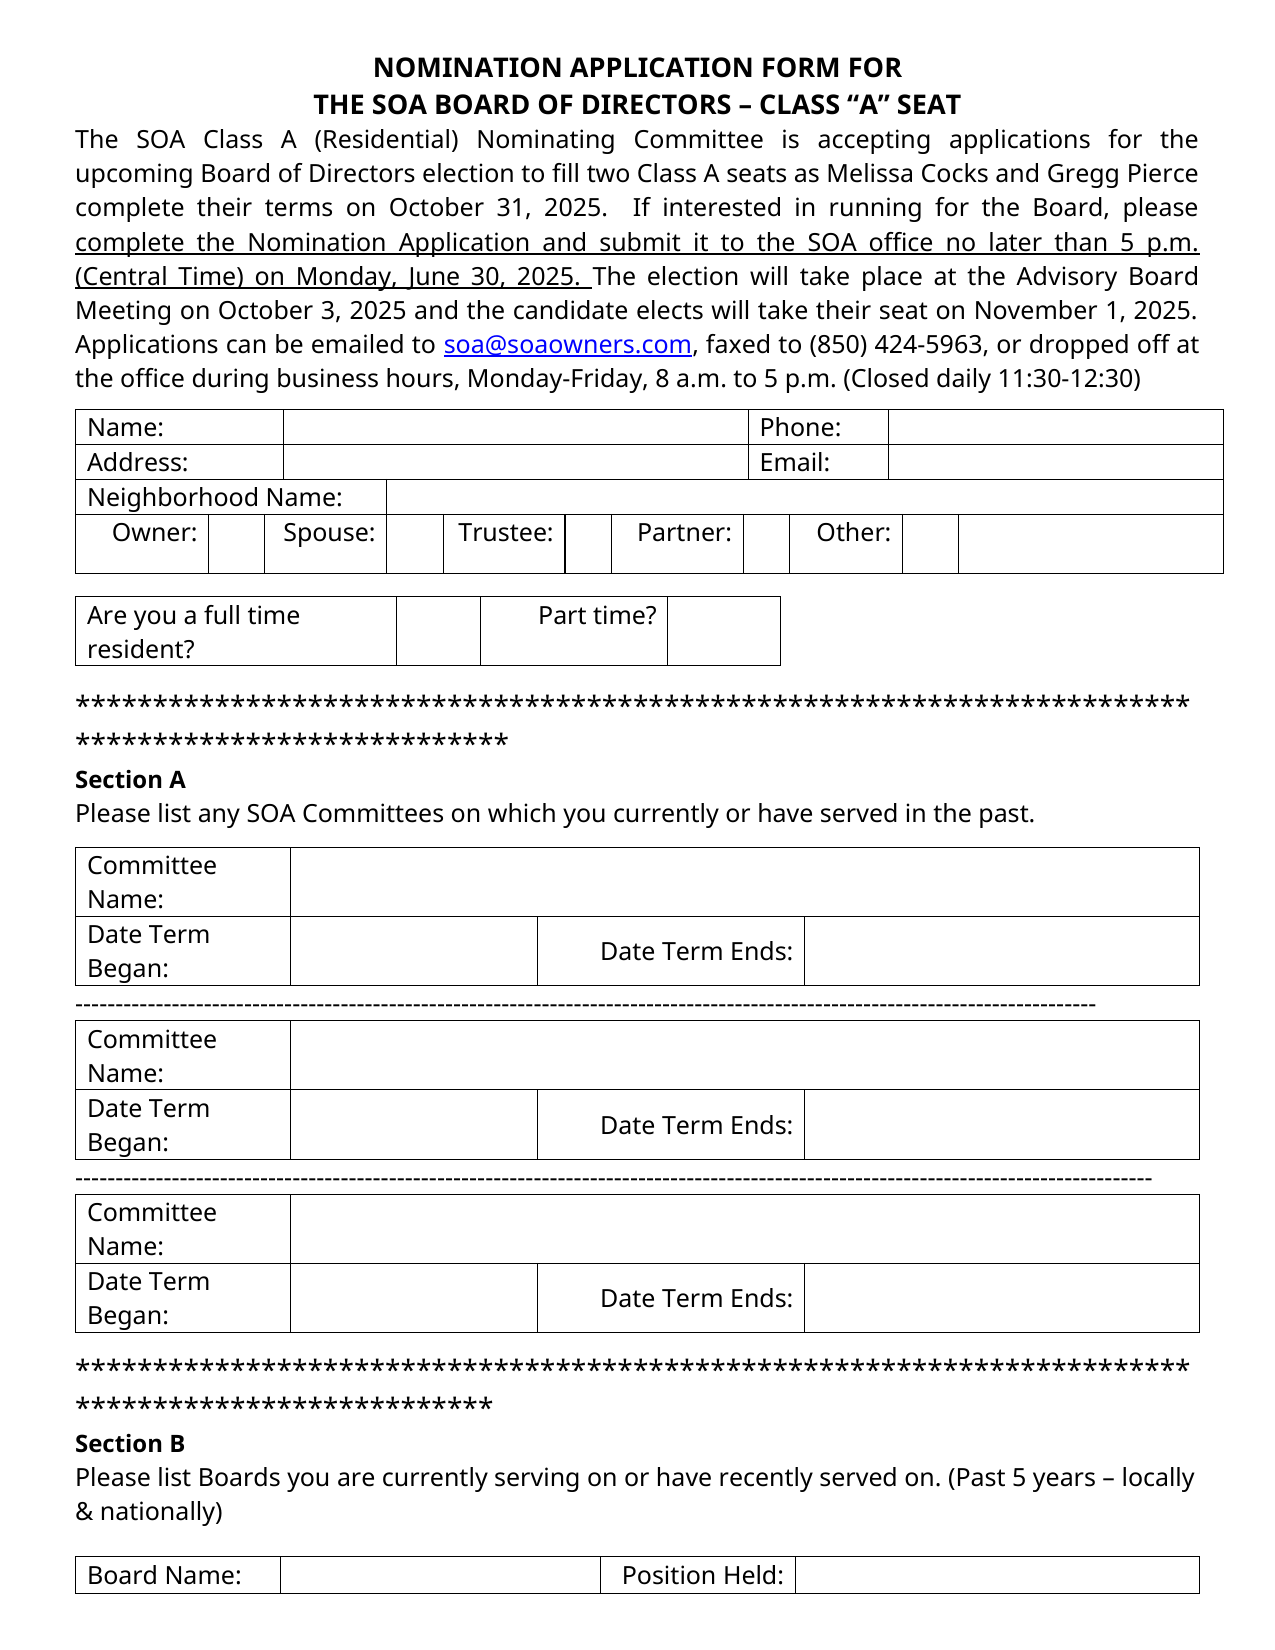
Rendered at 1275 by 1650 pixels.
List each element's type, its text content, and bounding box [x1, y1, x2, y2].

table_cell [805, 1264, 1199, 1332]
table_cell Date Term Ends: [538, 1090, 804, 1158]
text ------------------------------------------------------------------------------------------------------------------------------- [75, 986, 1200, 1020]
table_cell Date Term Ends: [538, 917, 804, 985]
table_cell [209, 515, 264, 572]
table_cell Spouse: [265, 515, 386, 572]
table_header Committee Name: [76, 1195, 290, 1263]
text **************************************************************************************************** [75, 686, 1200, 763]
table_cell [291, 1090, 537, 1158]
table_header [281, 1557, 600, 1593]
text NOMINATION APPLICATION FORM FOR [75, 48, 1200, 85]
table_cell Date Term Began: [76, 1090, 290, 1158]
text Section B [75, 1427, 1200, 1459]
table_cell [387, 480, 1223, 514]
table_cell [903, 515, 958, 572]
table_header [889, 410, 1223, 444]
table_cell [959, 515, 1223, 572]
table_cell Date Term Began: [76, 1264, 290, 1332]
text Please list any SOA Committees on which you currently or have served in the past. [75, 796, 1200, 830]
table_cell Address: [76, 445, 283, 479]
table_header Position Held: [601, 1557, 795, 1593]
table_header [291, 1021, 1199, 1089]
table_header [291, 848, 1199, 916]
text Section A [75, 763, 1200, 796]
table_header Name: [76, 410, 283, 444]
table_cell [291, 917, 537, 985]
table_cell Neighborhood Name: [76, 480, 386, 514]
table_header Committee Name: [76, 848, 290, 916]
table_cell [805, 1090, 1199, 1158]
table_cell [744, 515, 789, 572]
table_cell [284, 445, 748, 479]
table_cell Partner: [612, 515, 743, 572]
table_cell [889, 445, 1223, 479]
table_header [397, 597, 480, 665]
table_cell Date Term Began: [76, 917, 290, 985]
table_cell Trustee: [444, 515, 564, 572]
table_cell [291, 1264, 537, 1332]
table_header [796, 1557, 1199, 1593]
table_cell [387, 515, 443, 572]
table_header [284, 410, 748, 444]
table_cell Other: [790, 515, 902, 572]
table_header Committee Name: [76, 1021, 290, 1089]
table_header Are you a full time resident? [76, 597, 396, 665]
table_cell Owner: [76, 515, 208, 572]
table_cell Email: [749, 445, 888, 479]
table_header [291, 1195, 1199, 1263]
table_header [668, 597, 780, 665]
table_cell [566, 515, 611, 572]
text Please list Boards you are currently serving on or have recently served on. (Past 5 years – locally & nationally) [75, 1459, 1200, 1527]
table_header Phone: [749, 410, 888, 444]
table_header Board Name: [76, 1557, 280, 1593]
subtitle THE SOA BOARD OF DIRECTORS – CLASS “A” SEAT [75, 85, 1200, 122]
text The SOA Class A (Residential) Nominating Committee is accepting applications for the upcoming Board of Directors election to fill two Class A seats as Melissa Cocks and Gregg Pierce complete their terms on October 31, 2025. If interested in running for the Board, please complete the Nomination Application and submit it to the SOA office no later than 5 p.m. (Central Time) on Monday, June 30, 2025. The election will take place at the Advisory Board Meeting on October 3, 2025 and the candidate elects will take their seat on November 1, 2025. Applications can be emailed to soa@soaowners.com, faxed to (850) 424-5963, or dropped off at the office during business hours, Monday-Friday, 8 a.m. to 5 p.m. (Closed daily 11:30-12:30) [75, 255, 1200, 394]
table_cell Date Term Ends: [538, 1264, 804, 1332]
table_header Part time? [481, 597, 667, 665]
text The SOA Class A (Residential) Nominating Committee is accepting applications for the upcoming Board of Directors election to fill two Class A seats as Melissa Cocks and Gregg Pierce complete their terms on October 31, 2025. If interested in running for the Board, please complete the Nomination Application and submit it to the SOA office no later than 5 p.m. (Central Time) on Monday, June 30, 2025. The election will take place at the Advisory Board Meeting on October 3, 2025 and the candidate elects will take their seat on November 1, 2025. Applications can be emailed to soa@soaowners.com, faxed to (850) 424-5963, or dropped off at the office during business hours, Monday-Friday, 8 a.m. to 5 p.m. (Closed daily 11:30-12:30) [75, 122, 1200, 253]
table_cell [805, 917, 1199, 985]
text -------------------------------------------------------------------------------------------------------------------------------------- [75, 1160, 1200, 1194]
text *************************************************************************************************** [75, 1350, 1200, 1427]
